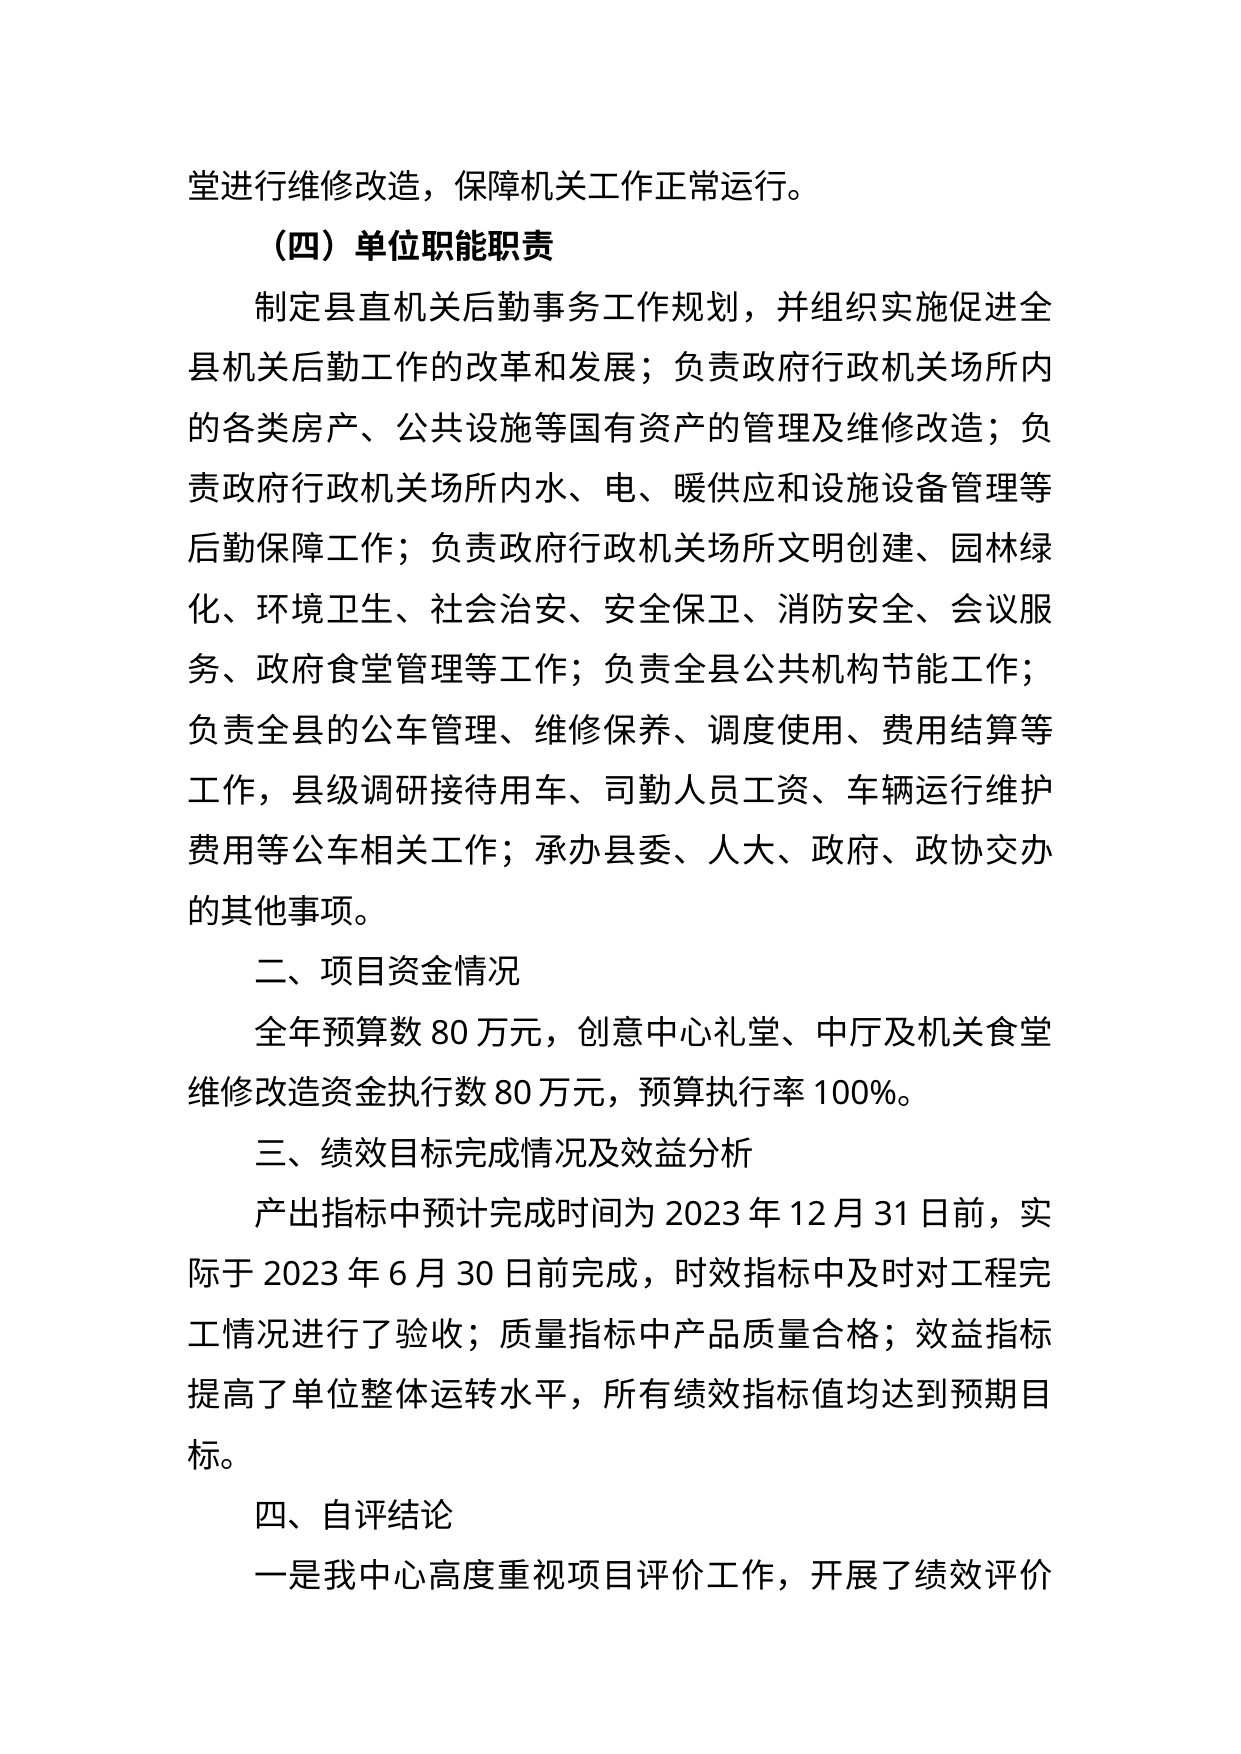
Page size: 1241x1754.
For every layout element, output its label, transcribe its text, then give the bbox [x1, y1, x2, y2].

text 二、项目资金情况 [187, 935, 1053, 996]
text （四）单位职能职责 [187, 210, 1053, 271]
text 产出指标中预计完成时间为2023年12月31日前，实际于2023年6月30日前完成，时效指标中及时对工程完工情况进行了验收；质量指标中产品质量合格；效益指标提高了单位整体运转水平，所有绩效指标值均达到预期目标。 [187, 1177, 1053, 1479]
text 四、自评结论 [187, 1479, 1053, 1539]
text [187, 150, 1053, 210]
text 全年预算数80万元，创意中心礼堂、中厅及机关食堂维修改造资金执行数80万元，预算执行率100%。 [187, 996, 1053, 1117]
text 三、绩效目标完成情况及效益分析 [187, 1117, 1053, 1177]
text 制定县直机关后勤事务工作规划，并组织实施促进全县机关后勤工作的改革和发展；负责政府行政机关场所内的各类房产、公共设施等国有资产的管理及维修改造；负责政府行政机关场所内水、电、暖供应和设施设备管理等后勤保障工作；负责政府行政机关场所文明创建、园林绿化、环境卫生、社会治安、安全保卫、消防安全、会议服务、政府食堂管理等工作；负责全县公共机构节能工作；负责全县的公车管理、维修保养、调度使用、费用结算等工作，县级调研接待用车、司勤人员工资、车辆运行维护费用等公车相关工作；承办县委、人大、政府、政协交办的其他事项。 [187, 271, 1053, 935]
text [187, 1539, 1053, 1600]
